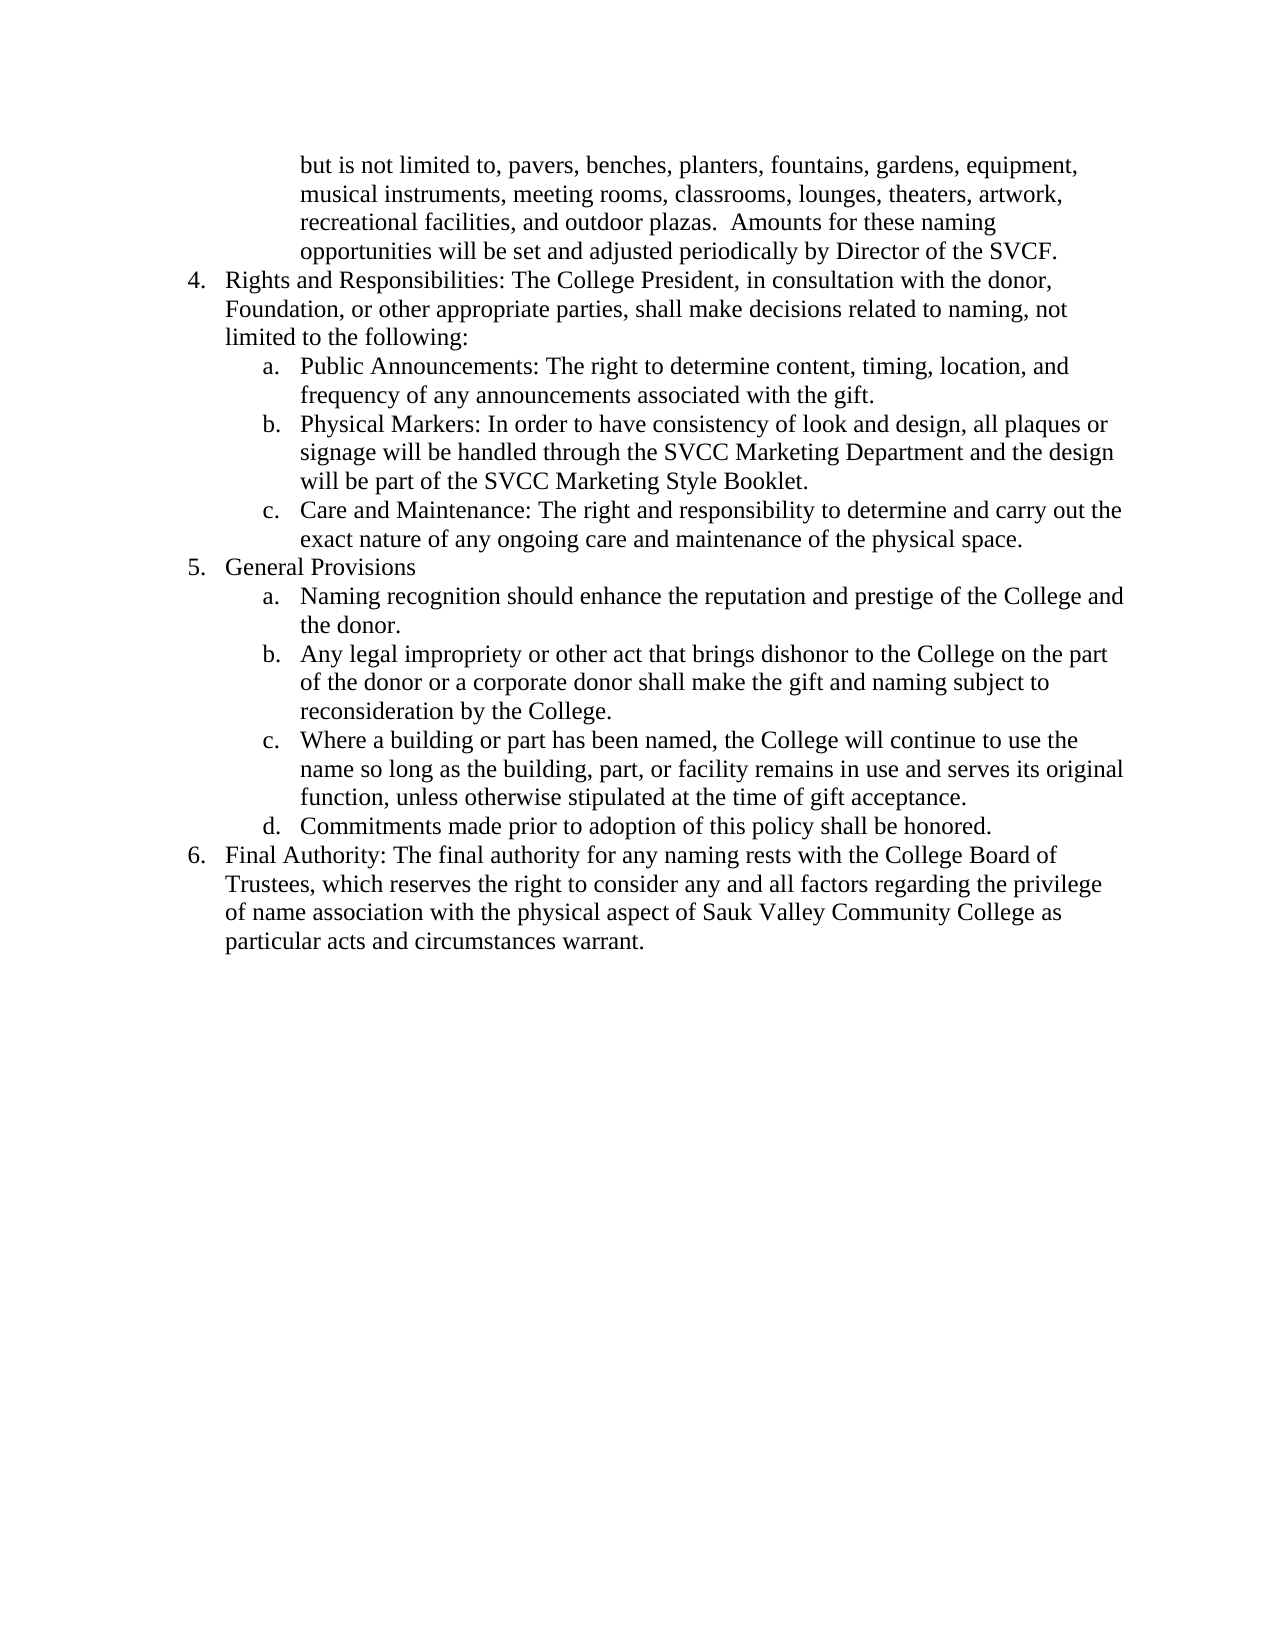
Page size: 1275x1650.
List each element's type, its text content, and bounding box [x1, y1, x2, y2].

list General Provisions [187, 552, 1125, 581]
list Public Announcements: The right to determine content, timing, location, and frequency of any announcements associated with the gift. [262, 351, 1125, 409]
list Any legal impropriety or other act that brings dishonor to the College on the part of the donor or a corporate donor shall make the gift and naming subject to reconsideration by the College. [262, 639, 1125, 725]
list Where a building or part has been named, the College will continue to use the name so long as the building, part, or facility remains in use and serves its original function, unless otherwise stipulated at the time of gift acceptance. [262, 725, 1125, 811]
list Physical Markers: In order to have consistency of look and design, all plaques or signage will be handled through the SVCC Marketing Department and the design will be part of the SVCC Marketing Style Booklet. [262, 409, 1125, 495]
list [262, 150, 1125, 265]
list Final Authority: The final authority for any naming rests with the College Board of Trustees, which reserves the right to consider any and all factors regarding the privilege of name association with the physical aspect of Sauk Valley Community College as particular acts and circumstances warrant. [187, 840, 1125, 955]
list Care and Maintenance: The right and responsibility to determine and carry out the exact nature of any ongoing care and maintenance of the physical space. [262, 495, 1125, 552]
list Commitments made prior to adoption of this policy shall be honored. [262, 811, 1125, 840]
list Rights and Responsibilities: The College President, in consultation with the donor, Foundation, or other appropriate parties, shall make decisions related to naming, not limited to the following: [187, 265, 1125, 351]
list Naming recognition should enhance the reputation and prestige of the College and the donor. [262, 581, 1125, 639]
